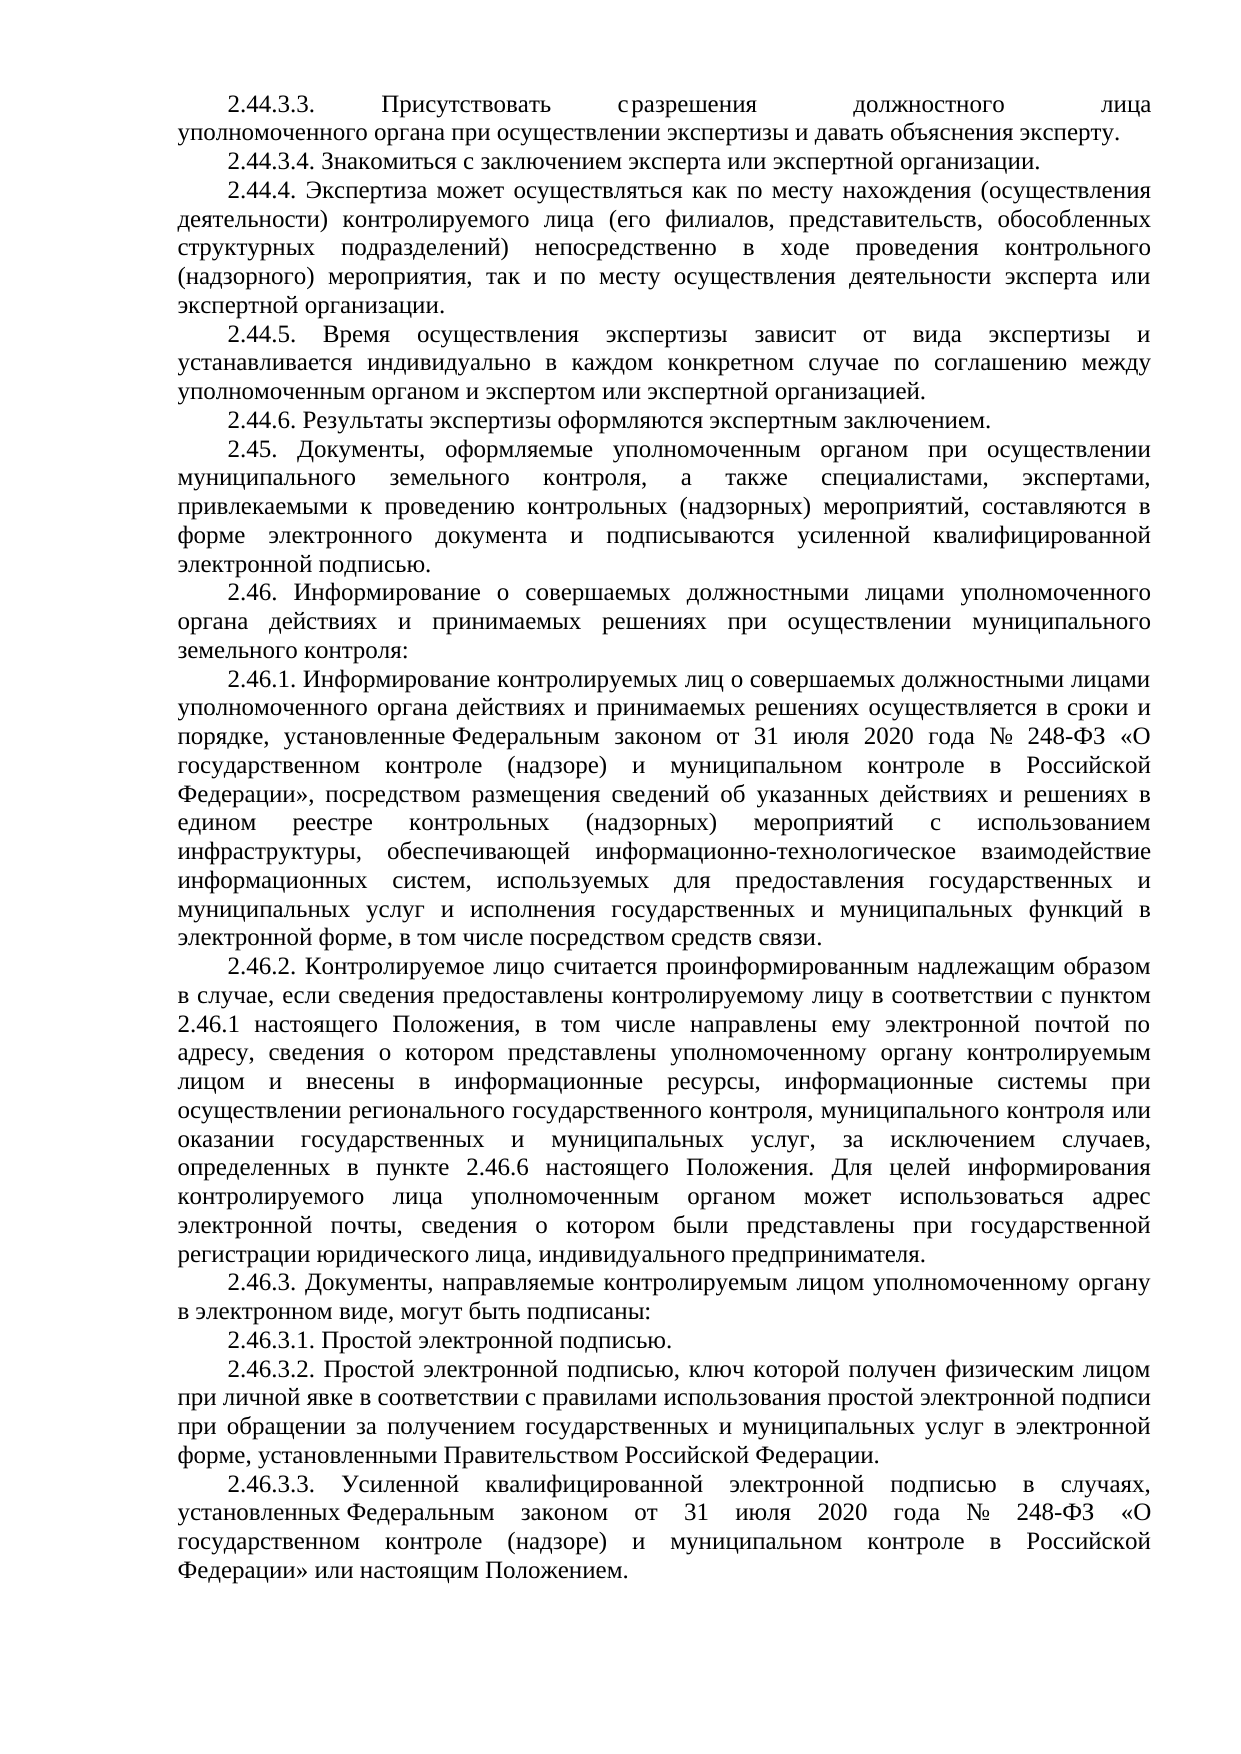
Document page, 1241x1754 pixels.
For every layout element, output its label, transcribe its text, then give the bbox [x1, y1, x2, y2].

text 2.44.5. Время осуществления экспертизы зависит от вида экспертизы и устанавливается индивидуально в каждом конкретном случае по соглашению между уполномоченным органом и экспертом или экспертной организацией. [177, 319, 1152, 405]
text 2.46.2. Контролируемое лицо считается проинформированным надлежащим образом в случае, если сведения предоставлены контролируемому лицу в соответствии с пунктом 2.46.1 настоящего Положения, в том числе направлены ему электронной почтой по адресу, сведения о котором представлены уполномоченному органу контролируемым лицом и внесены в информационные ресурсы, информационные системы при осуществлении регионального государственного контроля, муниципального контроля или оказании государственных и муниципальных услуг, за исключением случаев, определенных в пункте 2.46.6 настоящего Положения. Для целей информирования контролируемого лица уполномоченным органом может использоваться адрес электронной почты, сведения о котором были представлены при государственной регистрации юридического лица, индивидуального предпринимателя. [177, 951, 1152, 1267]
text 2.44.3.3. Присутствовать с разрешения должностного лица уполномоченного органа при осуществлении экспертизы и давать объяснения эксперту. [177, 89, 1152, 146]
text 2.45. Документы, оформляемые уполномоченным органом при осуществлении муниципального земельного контроля, а также специалистами, экспертами, привлекаемыми к проведению контрольных (надзорных) мероприятий, составляются в форме электронного документа и подписываются усиленной квалифицированной электронной подписью. [177, 434, 1152, 577]
text 2.46.3.3. Усиленной квалифицированной электронной подписью в случаях, установленных Федеральным законом от 31 июля 2020 года № 248-ФЗ «О государственном контроле (надзоре) и муниципальном контроле в Российской Федерации» или настоящим Положением. [177, 1469, 1152, 1584]
text 2.44.6. Результаты экспертизы оформляются экспертным заключением. [177, 405, 1152, 434]
text 2.46.3.2. Простой электронной подписью, ключ которой получен физическим лицом при личной явке в соответствии с правилами использования простой электронной подписи при обращении за получением государственных и муниципальных услуг в электронной форме, установленными Правительством Российской Федерации. [177, 1354, 1152, 1469]
text 2.46.3.1. Простой электронной подписью. [177, 1325, 1152, 1354]
text 2.44.3.4. Знакомиться с заключением эксперта или экспертной организации. [177, 146, 1152, 175]
text 2.46.1. Информирование контролируемых лиц о совершаемых должностными лицами уполномоченного органа действиях и принимаемых решениях осуществляется в сроки и порядке, установленные Федеральным законом от 31 июля 2020 года № 248-ФЗ «О государственном контроле (надзоре) и муниципальном контроле в Российской Федерации», посредством размещения сведений об указанных действиях и решениях в едином реестре контрольных (надзорных) мероприятий с использованием инфраструктуры, обеспечивающей информационно-технологическое взаимодействие информационных систем, используемых для предоставления государственных и муниципальных услуг и исполнения государственных и муниципальных функций в электронной форме, в том числе посредством средств связи. [177, 664, 1152, 951]
text 2.46. Информирование о совершаемых должностными лицами уполномоченного органа действиях и принимаемых решениях при осуществлении муниципального земельного контроля: [177, 577, 1152, 664]
text 2.46.3. Документы, направляемые контролируемым лицом уполномоченному органу в электронном виде, могут быть подписаны: [177, 1267, 1152, 1325]
text 2.44.4. Экспертиза может осуществляться как по месту нахождения (осуществления деятельности) контролируемого лица (его филиалов, представительств, обособленных структурных подразделений) непосредственно в ходе проведения контрольного (надзорного) мероприятия, так и по месту осуществления деятельности эксперта или экспертной организации. [177, 175, 1152, 319]
